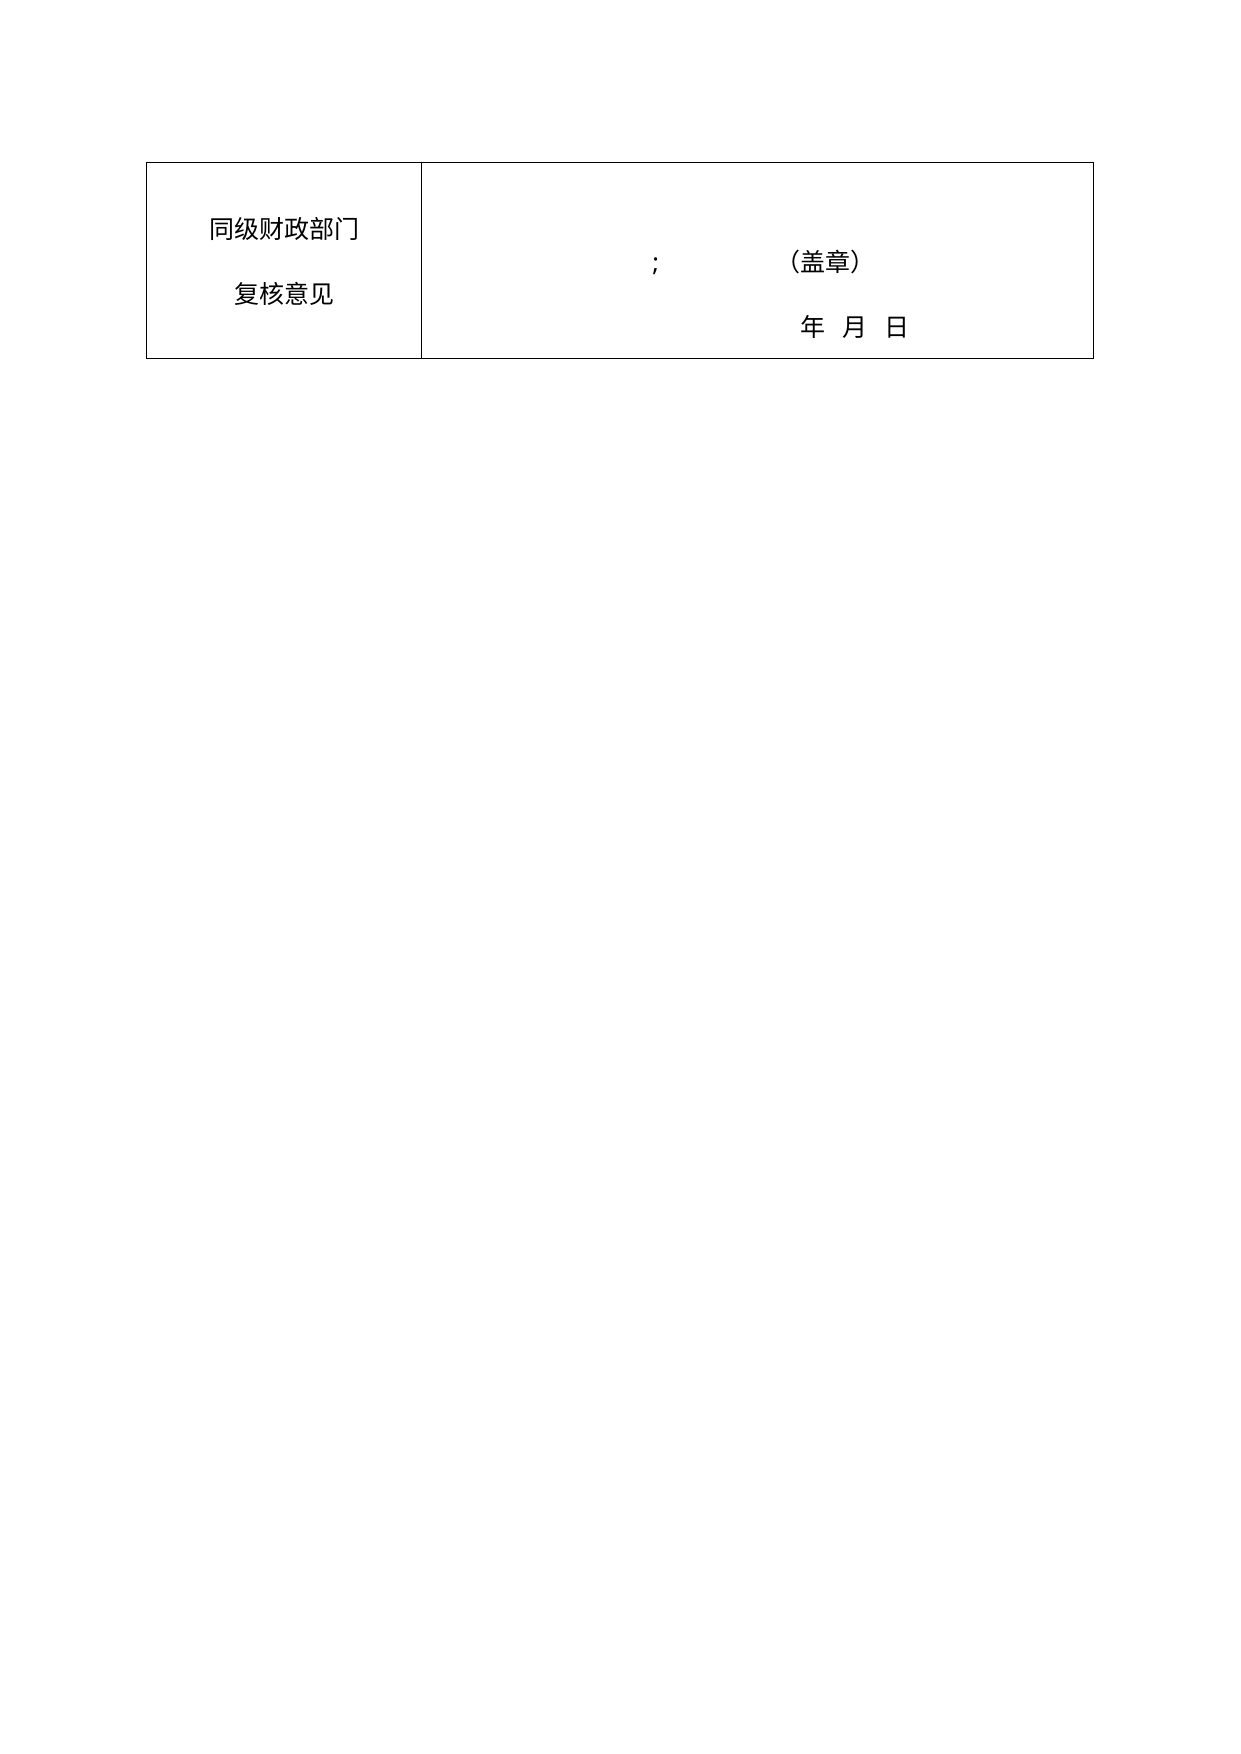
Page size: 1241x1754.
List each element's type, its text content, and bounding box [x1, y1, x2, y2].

table_cell 同级财政部门 复核意见 [147, 163, 421, 358]
table_cell ; （盖章） 年 月 日 [422, 163, 1093, 358]
